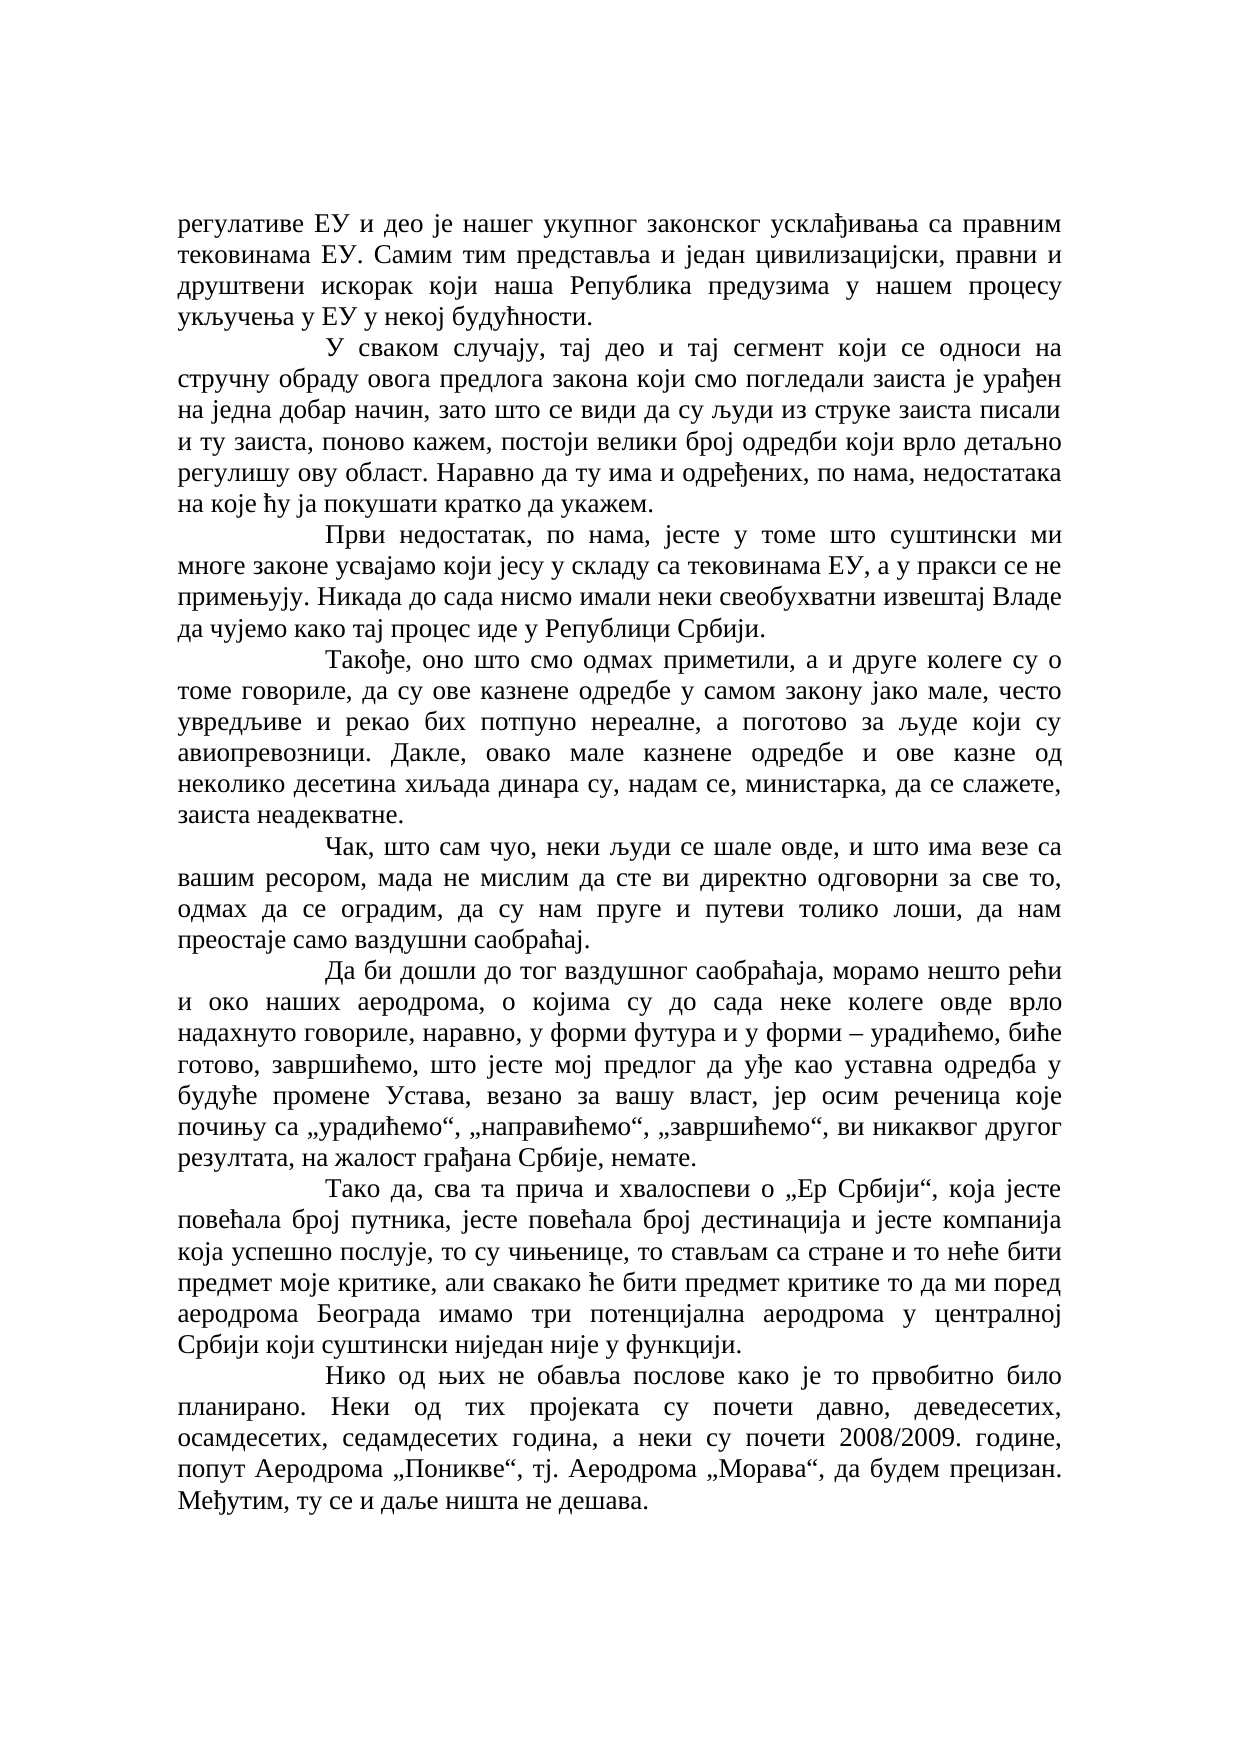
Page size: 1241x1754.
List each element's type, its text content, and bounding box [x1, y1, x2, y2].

text Тако да, сва та прича и хвалоспеви о „Ер Србији“, која јесте повећала број путника, јесте повећала број дестинација и јесте компанија која успешно послује, то су чињенице, то стављам са стране и то неће бити предмет моје критике, али свакако ће бити предмет критике то да ми поред аеродрома Београда имамо три потенцијална аеродрома у централној Србији који суштински ниједан није у функцији. [177, 1172, 1063, 1359]
text Да би дошли до тог ваздушног саобраћаја, морамо нешто рећи и око наших аеродрома, о којима су до сада неке колеге овде врло надахнуто говориле, наравно, у форми футура и у форми – урадићемо, биће готово, завршићемо, што јесте мој предлог да уђе као уставна одредба у будуће промене Устава, везано за вашу власт, јер осим реченица које почињу са „урадићемо“, „направићемо“, „завршићемо“, ви никаквог другог резултата, на жалост грађана Србије, немате. [177, 954, 1063, 1172]
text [177, 207, 1063, 331]
text Први недостатак, по нама, јесте у томе што суштински ми многе законе усвајамо који јесу у складу са тековинама ЕУ, а у пракси се не примењују. Никада до сада нисмо имали неки свеобухватни извештај Владе да чујемо како тај процес иде у Републици Србији. [177, 518, 1063, 643]
text Такође, оно што смо одмах приметили, а и друге колеге су о томе говориле, да су ове казнене одредбе у самом закону јако мале, често увредљиве и рекао бих потпуно нереалне, а поготово за људе који су авиопревозници. Дакле, овако мале казнене одредбе и ове казне од неколико десетина хиљада динара су, надам се, министарка, да се слажете, заиста неадекватне. [177, 643, 1063, 830]
text Нико од њих не обавља послове како је то првобитно било планирано. Неки од тих пројеката су почети давно, деведесетих, осамдесетих, седамдесетих година, а неки су почети 2008/2009. године, попут Аеродрома „Поникве“, тј. Аеродрома „Морава“, да будем прецизан. Међутим, ту се и даље ништа не дешава. [177, 1359, 1063, 1515]
text Чак, што сам чуо, неки људи се шале овде, и што има везе са вашим ресором, мада не мислим да сте ви директно одговорни за све то, одмах да се оградим, да су нам пруге и путеви толико лоши, да нам преостаје само ваздушни саобраћај. [177, 830, 1063, 954]
text У сваком случају, тај део и тај сегмент који се односи на стручну обраду овога предлога закона који смо погледали заиста је урађен на једна добар начин, зато што се види да су људи из струке заиста писали и ту заиста, поново кажем, постоји велики број одредби који врло детаљно регулишу ову област. Наравно да ту има и одређених, по нама, недостатака на које ћу ја покушати кратко да укажем. [177, 331, 1063, 518]
